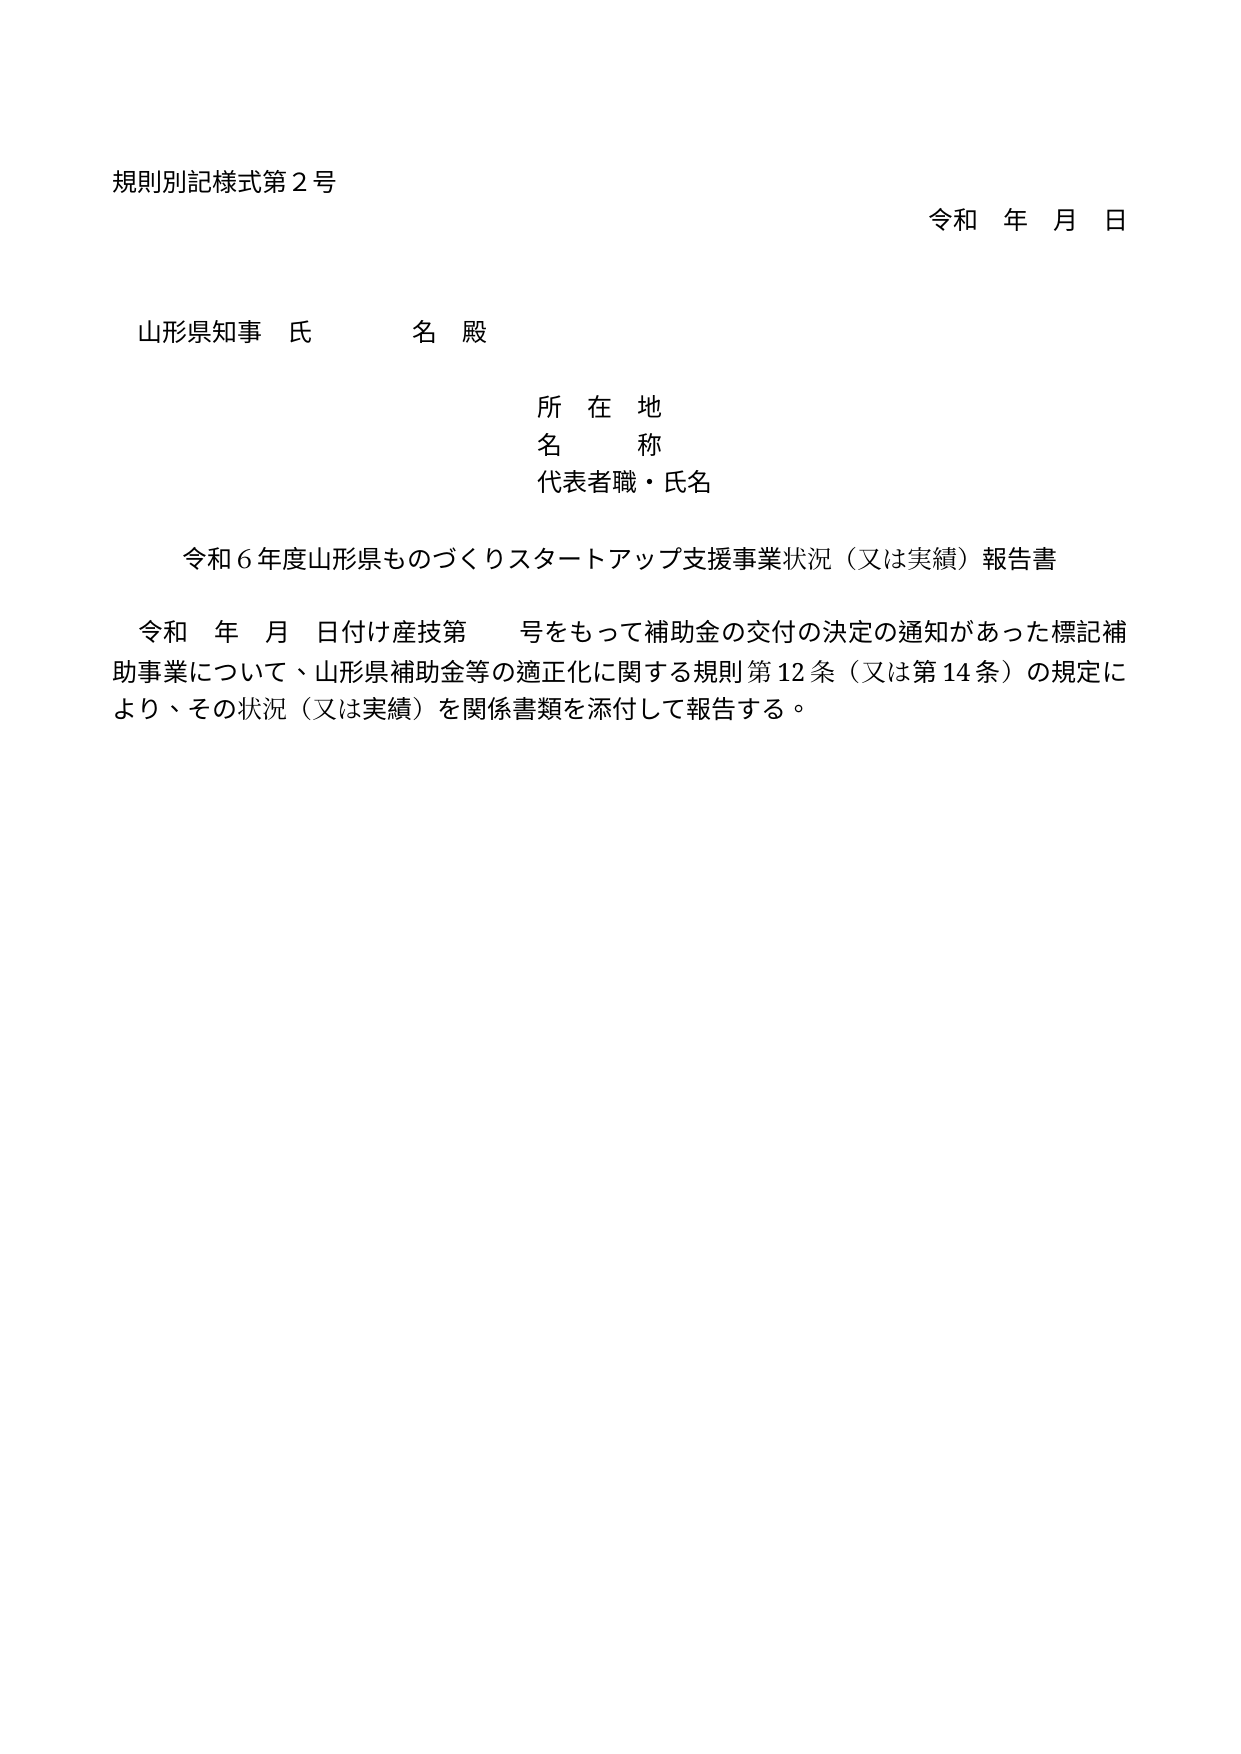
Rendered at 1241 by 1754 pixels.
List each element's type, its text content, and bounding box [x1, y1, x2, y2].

text 名 称 [112, 427, 1128, 464]
text 令和 年 月 日 [112, 202, 1128, 239]
text 規則別記様式第２号 [112, 164, 1128, 202]
text 令和 年 月 日付け産技第 号をもって補助金の交付の決定の通知があった標記補助事業について、山形県補助金等の適正化に関する規則第12条（又は第14条）の規定により、その状況（又は実績）を関係書類を添付して報告する。 [112, 614, 1128, 727]
text 代表者職・氏名 [112, 464, 1128, 502]
text 令和６年度山形県ものづくりスタートアップ支援事業状況（又は実績）報告書 [112, 539, 1128, 577]
text 山形県知事 氏 名 殿 [112, 314, 1128, 352]
text 所 在 地 [112, 389, 1128, 427]
